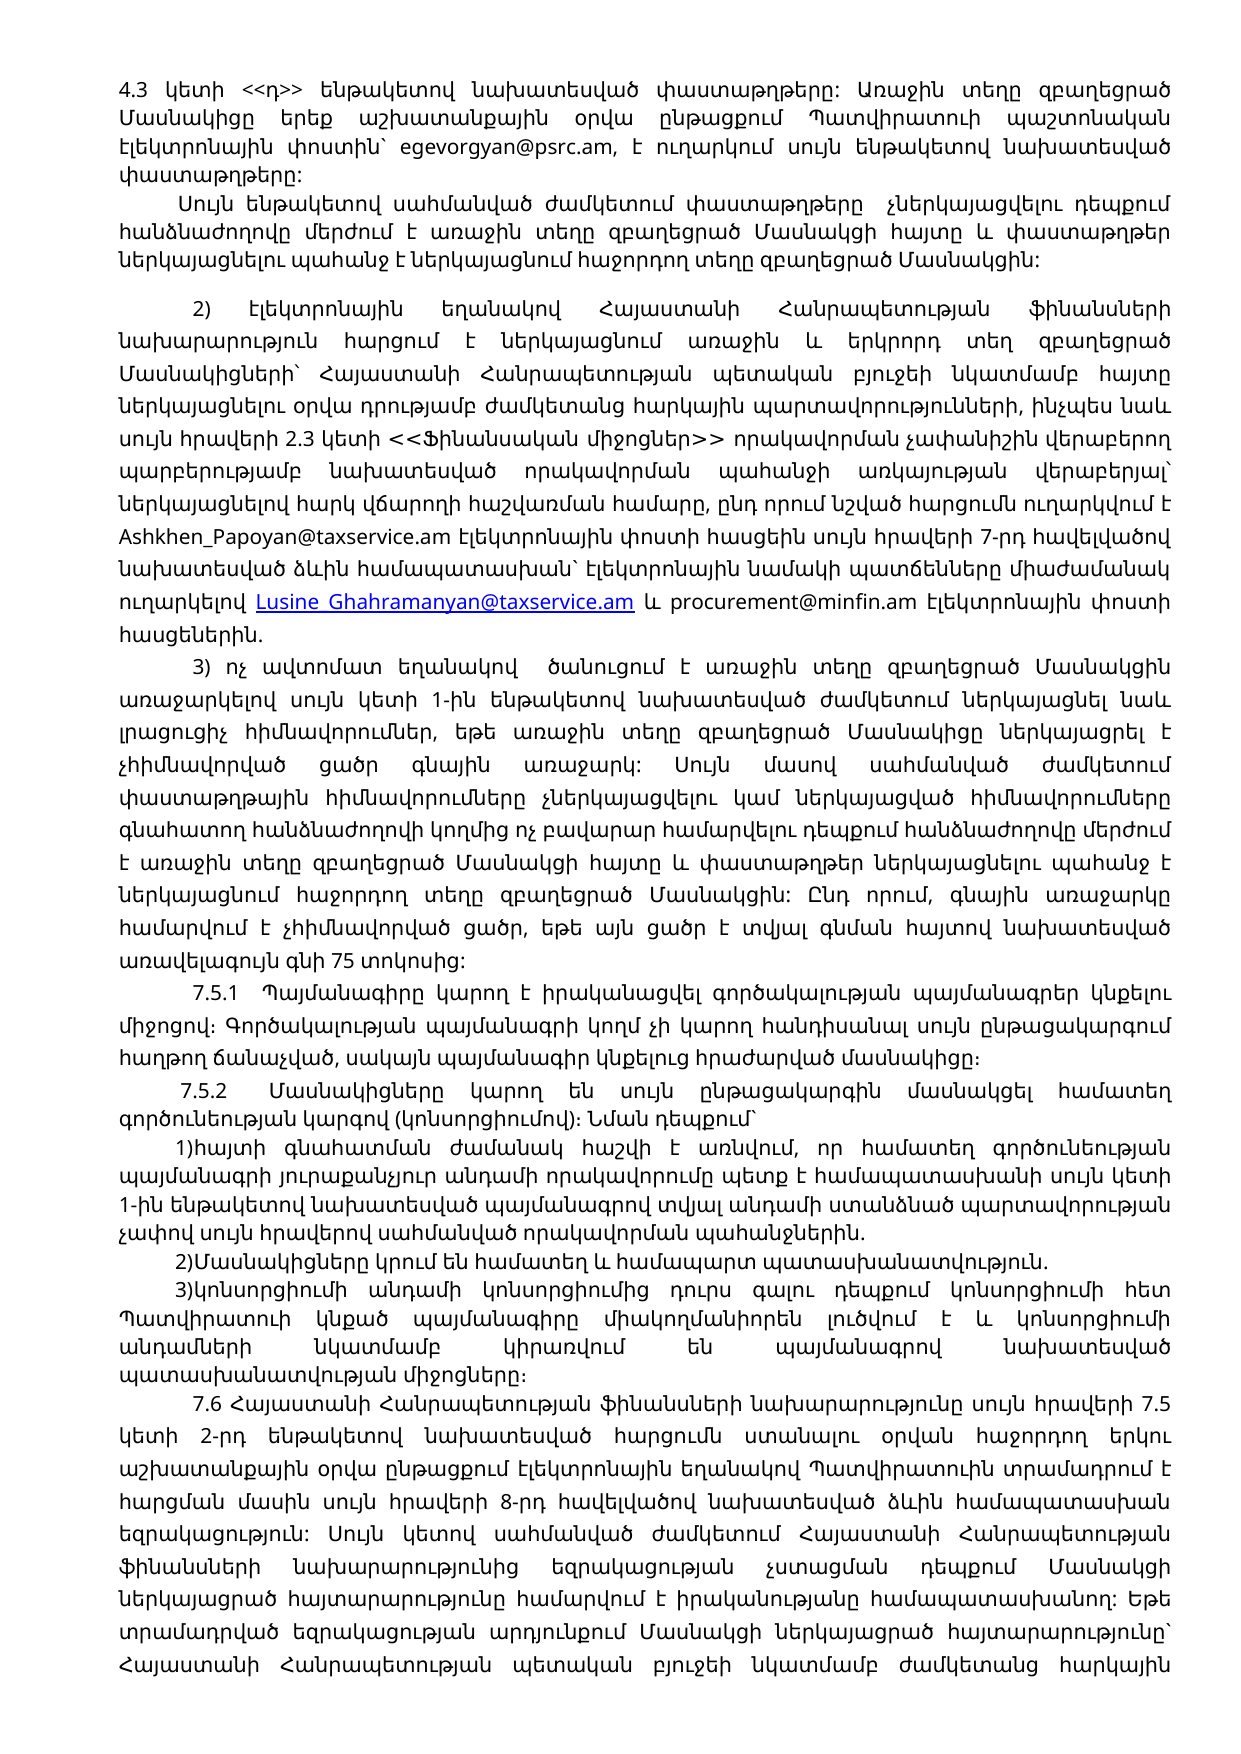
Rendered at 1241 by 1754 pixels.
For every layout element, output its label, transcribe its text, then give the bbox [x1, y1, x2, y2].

text Սույն ենթակետով սահմանված ժամկետում փաստաթղթերը չներկայացվելու դեպքում հանձնաժողովը մերժում է առաջին տեղը զբաղեցրած Մասնակցի հայտը և փաստաթղթեր ներկայացնելու պահանջ է ներկայացնում հաջորդող տեղը զբաղեցրած Մասնակցին: [118, 189, 1171, 274]
text 7.5.1 Պայմանագիրը կարող է իրականացվել գործակալության պայմանագրեր կնքելու միջոցով։ Գործակալության պայմանագրի կողմ չի կարող հանդիսանալ սույն ընթացակարգում հաղթող ճանաչված, սակայն պայմանագիր կնքելուց հրաժարված մասնակիցը։ [118, 978, 1171, 1072]
text 1) հայտի գնահատման ժամանակ հաշվի է առնվում, որ համատեղ գործունեության պայմանագրի յուրաքանչյուր անդամի որակավորումը պետք է համապատասխանի սույն կետի 1-ին ենթակետով նախատեսված պայմանագրով տվյալ անդամի ստանձնած պարտավորության չափով սույն հրավերով սահմանված որակավորման պահանջներին. [118, 1133, 1171, 1247]
text 2) Մասնակիցները կրում են համատեղ և համապարտ պատասխանատվություն. [118, 1247, 1171, 1275]
text 3) ոչ ավտոմատ եղանակով ծանուցում է առաջին տեղը զբաղեցրած Մասնակցին առաջարկելով սույն կետի 1-ին ենթակետով նախատեսված ժամկետում ներկայացնել նաև լրացուցիչ հիմնավորումներ, եթե առաջին տեղը զբաղեցրած Մասնակիցը ներկայացրել է չհիմնավորված ցածր գնային առաջարկ: Սույն մասով սահմանված ժամկետում փաստաթղթային հիմնավորումները չներկայացվելու կամ ներկայացված հիմնավորումները գնահատող հանձնաժողովի կողմից ոչ բավարար համարվելու դեպքում հանձնաժողովը մերժում է առաջին տեղը զբաղեցրած Մասնակցի հայտը և փաստաթղթեր ներկայացնելու պահանջ է ներկայացնում հաջորդող տեղը զբաղեցրած Մասնակցին: Ընդ որում, գնային առաջարկը համարվում է չհիմնավորված ցածր, եթե այն ցածր է տվյալ գնման հայտով նախատեսված առավելագույն գնի 75 տոկոսից: [118, 652, 1171, 974]
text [118, 1389, 1171, 1678]
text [118, 75, 1171, 189]
text 2) էլեկտրոնային եղանակով Հայաստանի Հանրապետության ֆինանսների նախարարություն հարցում է ներկայացնում առաջին և երկրորդ տեղ զբաղեցրած Մասնակիցների՝ Հայաստանի Հանրապետության պետական բյուջեի նկատմամբ հայտը ներկայացնելու օրվա դրությամբ ժամկետանց հարկային պարտավորությունների, ինչպես նաև սույն հրավերի 2.3 կետի <<Ֆինանսական միջոցներ>> որակավորման չափանիշին վերաբերող պարբերությամբ նախատեսված որակավորման պահանջի առկայության վերաբերյալ՝ ներկայացնելով հարկ վճարողի հաշվառման համարը, ընդ որում նշված հարցումն ուղարկվում է Ashkhen_Papoyan@taxservice.am էլեկտրոնային փոստի հասցեին սույն հրավերի 7-րդ հավելվածով նախատեսված ձևին համապատասխան` էլեկտրոնային նամակի պատճենները միաժամանակ ուղարկելով Lusine_Ghahramanyan@taxservice.am և procurement@minfin.am էլեկտրոնային փոստի հասցեներին. [118, 294, 1171, 648]
text 3) կոնսորցիումի անդամի կոնսորցիումից դուրս գալու դեպքում կոնսորցիումի հետ Պատվիրատուի կնքած պայմանագիրը միակողմանիորեն լուծվում է և կոնսորցիումի անդամների նկատմամբ կիրառվում են պայմանագրով նախատեսված պատասխանատվության միջոցները։ [118, 1275, 1171, 1389]
text 7.5.2 Մասնակիցները կարող են սույն ընթացակարգին մասնակցել համատեղ գործունեության կարգով (կոնսորցիումով)։ Նման դեպքում` [118, 1076, 1171, 1133]
